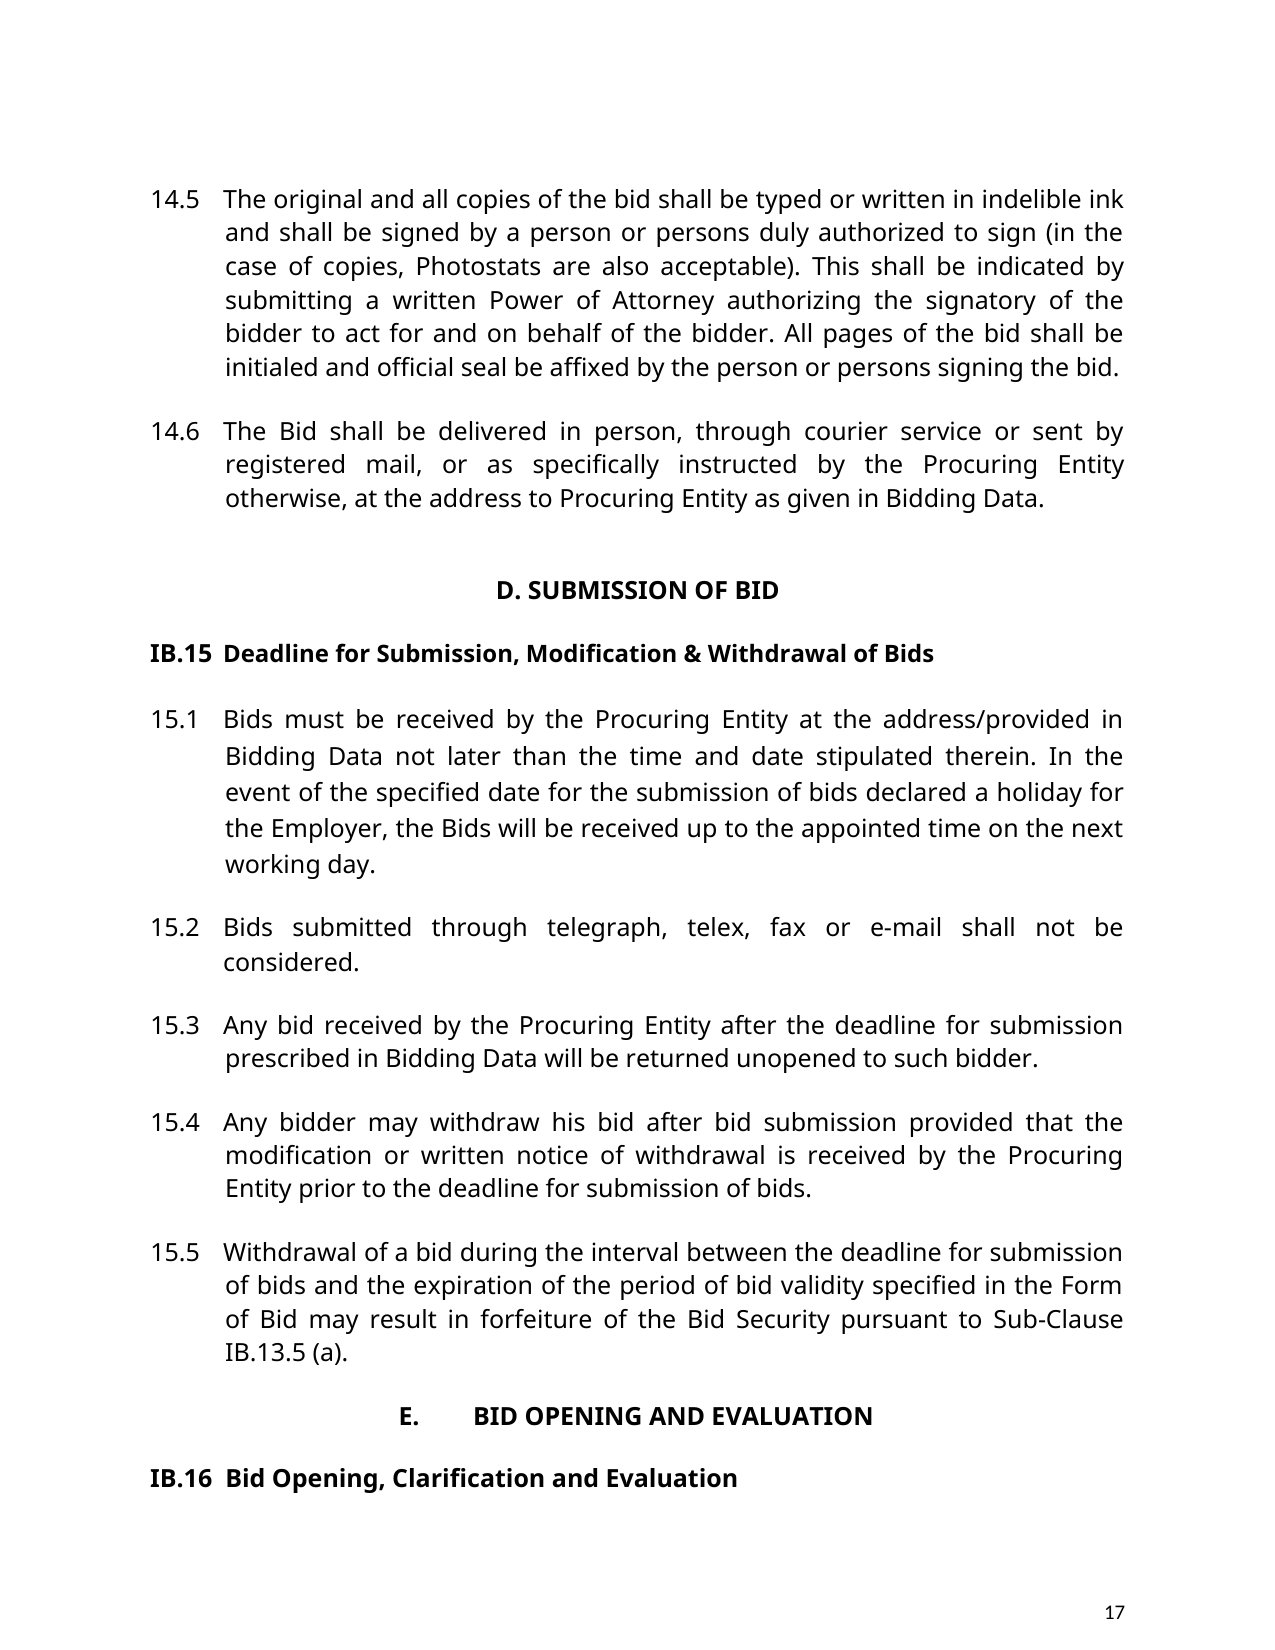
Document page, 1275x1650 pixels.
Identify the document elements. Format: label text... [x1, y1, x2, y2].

text 15.2 Bids submitted through telegraph, telex, fax or e-mail shall not be considered. [150, 910, 1125, 978]
list BID OPENING AND EVALUATION [398, 1398, 1125, 1432]
text 14.6 The Bid shall be delivered in person, through courier service or sent by registered mail, or as specifically instructed by the Procuring Entity otherwise, at the address to Procuring Entity as given in Bidding Data. [150, 414, 1125, 514]
text IB.16 Bid Opening, Clarification and Evaluation [150, 1461, 1125, 1495]
text 14.5 The original and all copies of the bid shall be typed or written in indelible ink and shall be signed by a person or persons duly authorized to sign (in the case of copies, Photostats are also acceptable). This shall be indicated by submitting a written Power of Attorney authorizing the signatory of the bidder to act for and on behalf of the bidder. All pages of the bid shall be initialed and official seal be affixed by the person or persons signing the bid. [150, 182, 1125, 384]
text 15.1 Bids must be received by the Procuring Entity at the address/provided in Bidding Data not later than the time and date stipulated therein. In the event of the specified date for the submission of bids declared a holiday for the Employer, the Bids will be received up to the appointed time on the next working day. [150, 702, 1125, 881]
text 15.4 Any bidder may withdraw his bid after bid submission provided that the modification or written notice of withdrawal is received by the Procuring Entity prior to the deadline for submission of bids. [150, 1105, 1125, 1205]
text D. SUBMISSION OF BID [150, 573, 1125, 607]
text 15.3 Any bid received by the Procuring Entity after the deadline for submission prescribed in Bidding Data will be returned unopened to such bidder. [150, 1008, 1125, 1074]
text 15.5 Withdrawal of a bid during the interval between the deadline for submission of bids and the expiration of the period of bid validity specified in the Form of Bid may result in forfeiture of the Bid Security pursuant to Sub-Clause IB.13.5 (a). [150, 1235, 1125, 1369]
text IB.15 Deadline for Submission, Modification & Withdrawal of Bids [150, 635, 1125, 669]
